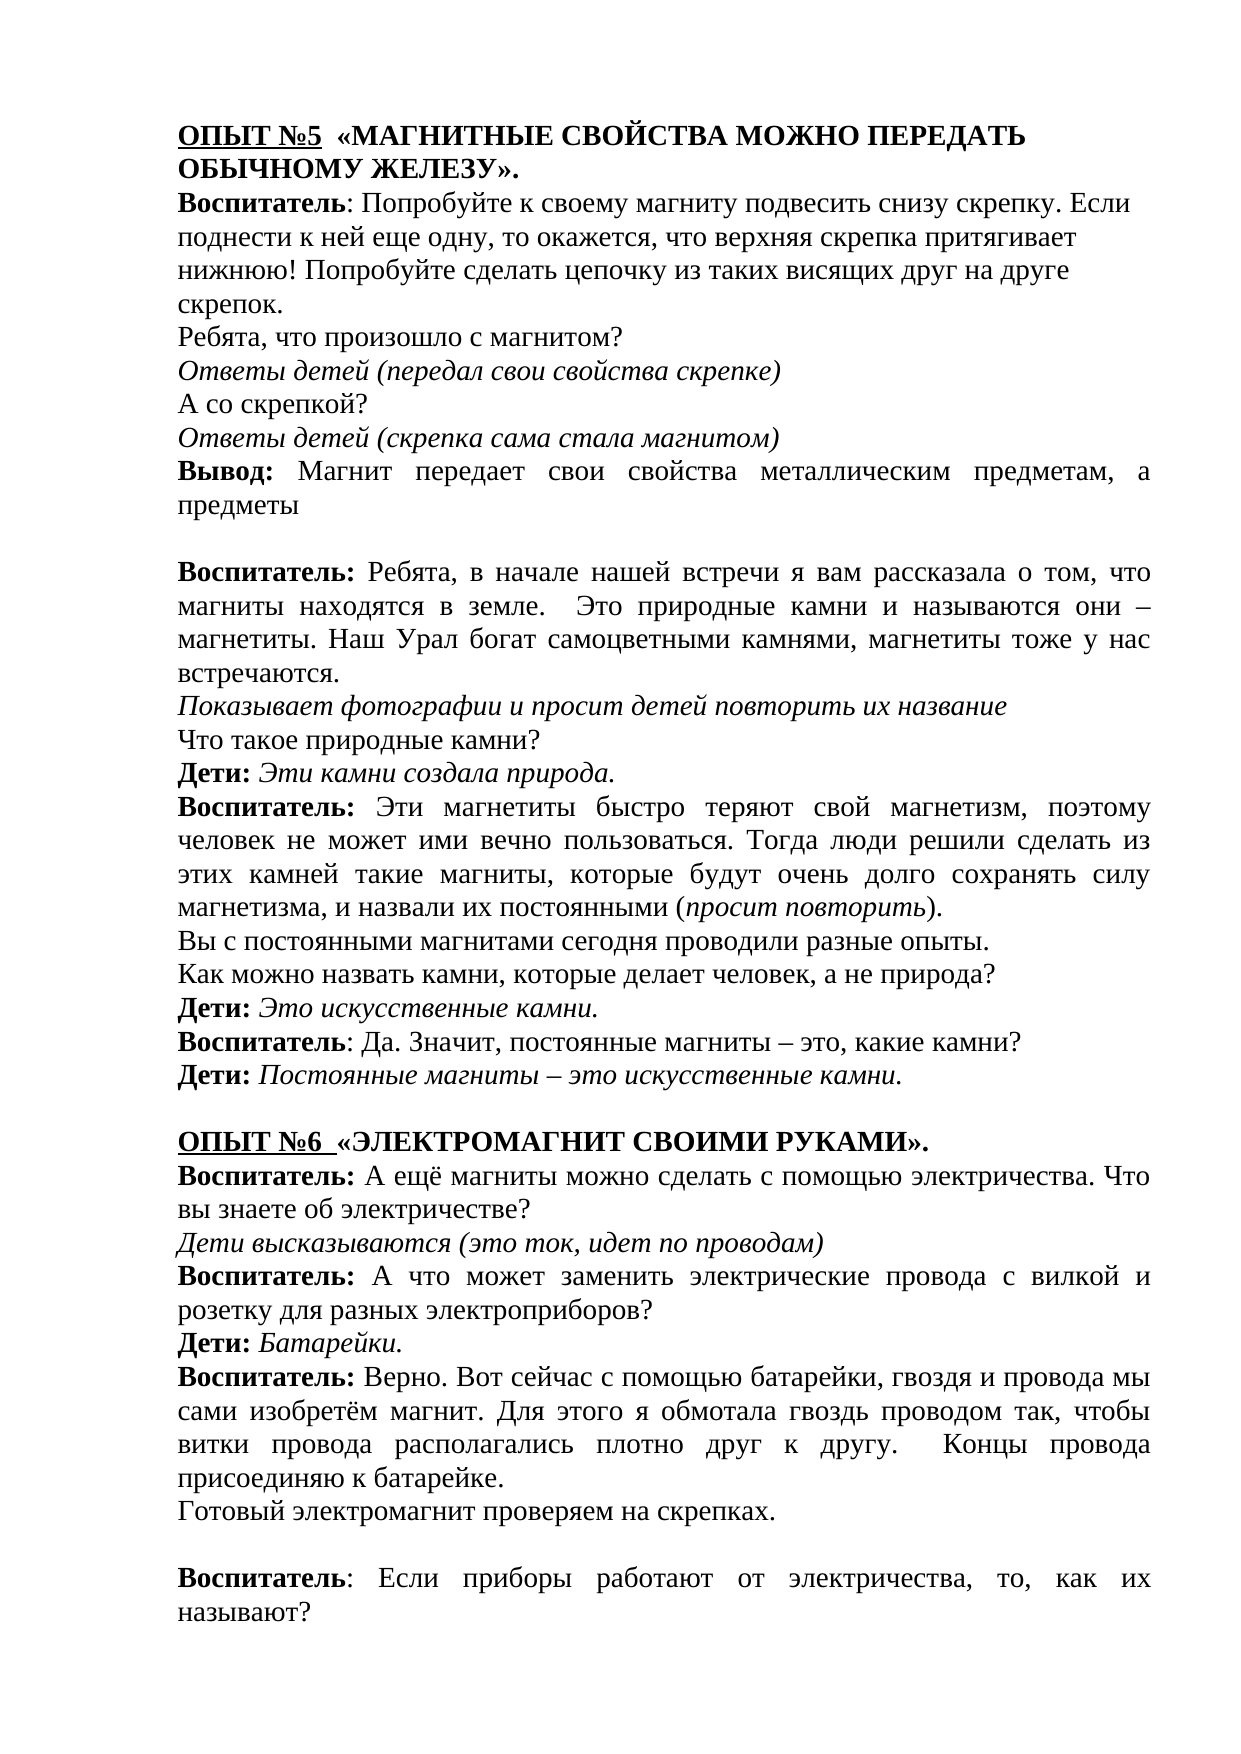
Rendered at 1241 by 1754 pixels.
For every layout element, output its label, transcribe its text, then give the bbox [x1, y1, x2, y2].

text Воспитатель: Попробуйте к своему магниту подвесить снизу скрепку. Если поднести к ней еще одну, то окажется, что верхняя скрепка притягивает нижнюю! Попробуйте сделать цепочку из таких висящих друг на друге скрепок. [177, 185, 1152, 319]
text Показывает фотографии и просит детей повторить их название [177, 688, 1152, 722]
text Воспитатель: А что может заменить электрические провода с вилкой и розетку для разных электроприборов? [177, 1258, 1152, 1326]
text Вы с постоянными магнитами сегодня проводили разные опыты. [177, 923, 1152, 957]
text Воспитатель: А ещё магниты можно сделать с помощью электричества. Что вы знаете об электричестве? [177, 1158, 1152, 1225]
text ОПЫТ №6 «ЭЛЕКТРОМАГНИТ СВОИМИ РУКАМИ». [177, 1124, 1152, 1158]
text Дети: Постоянные магниты – это искусственные камни. [177, 1057, 1152, 1091]
text Ответы детей (скрепка сама стала магнитом) [177, 420, 1152, 453]
text Вывод: Магнит передает свои свойства металлическим предметам, а предметы [177, 453, 1152, 521]
text Воспитатель: Верно. Вот сейчас с помощью батарейки, гвоздя и провода мы сами изобретём магнит. Для этого я обмотала гвоздь проводом так, чтобы витки провода располагались плотно друг к другу. Концы провода присоединяю к батарейке. [177, 1359, 1152, 1493]
text Дети высказываются (это ток, идет по проводам) [177, 1225, 1152, 1258]
text Дети: Эти камни создала природа. [177, 755, 1152, 789]
text ОПЫТ №5 «МАГНИТНЫЕ СВОЙСТВА МОЖНО ПЕРЕДАТЬ ОБЫЧНОМУ ЖЕЛЕЗУ». [177, 118, 1152, 185]
text Воспитатель: Эти магнетиты быстро теряют свой магнетизм, поэтому человек не может ими вечно пользоваться. Тогда люди решили сделать из этих камней такие магниты, которые будут очень долго сохранять силу магнетизма, и назвали их постоянными (просит повторить). [177, 789, 1152, 923]
text Готовый электромагнит проверяем на скрепках. [177, 1493, 1152, 1527]
text А со скрепкой? [177, 386, 1152, 420]
text Как можно назвать камни, которые делает человек, а не природа? [177, 957, 1152, 990]
text Ребята, что произошло с магнитом? [177, 319, 1152, 353]
text Воспитатель: Если приборы работают от электричества, то, как их называют? [177, 1560, 1152, 1627]
text Дети: Батарейки. [177, 1326, 1152, 1359]
text Воспитатель: Ребята, в начале нашей встречи я вам рассказала о том, что магниты находятся в земле. Это природные камни и называются они – магнетиты. Наш Урал богат самоцветными камнями, магнетиты тоже у нас встречаются. [177, 554, 1152, 688]
text Воспитатель: Да. Значит, постоянные магниты – это, какие камни? [177, 1024, 1152, 1057]
text Ответы детей (передал свои свойства скрепке) [177, 353, 1152, 386]
text Что такое природные камни? [177, 722, 1152, 755]
text Дети: Это искусственные камни. [177, 990, 1152, 1024]
